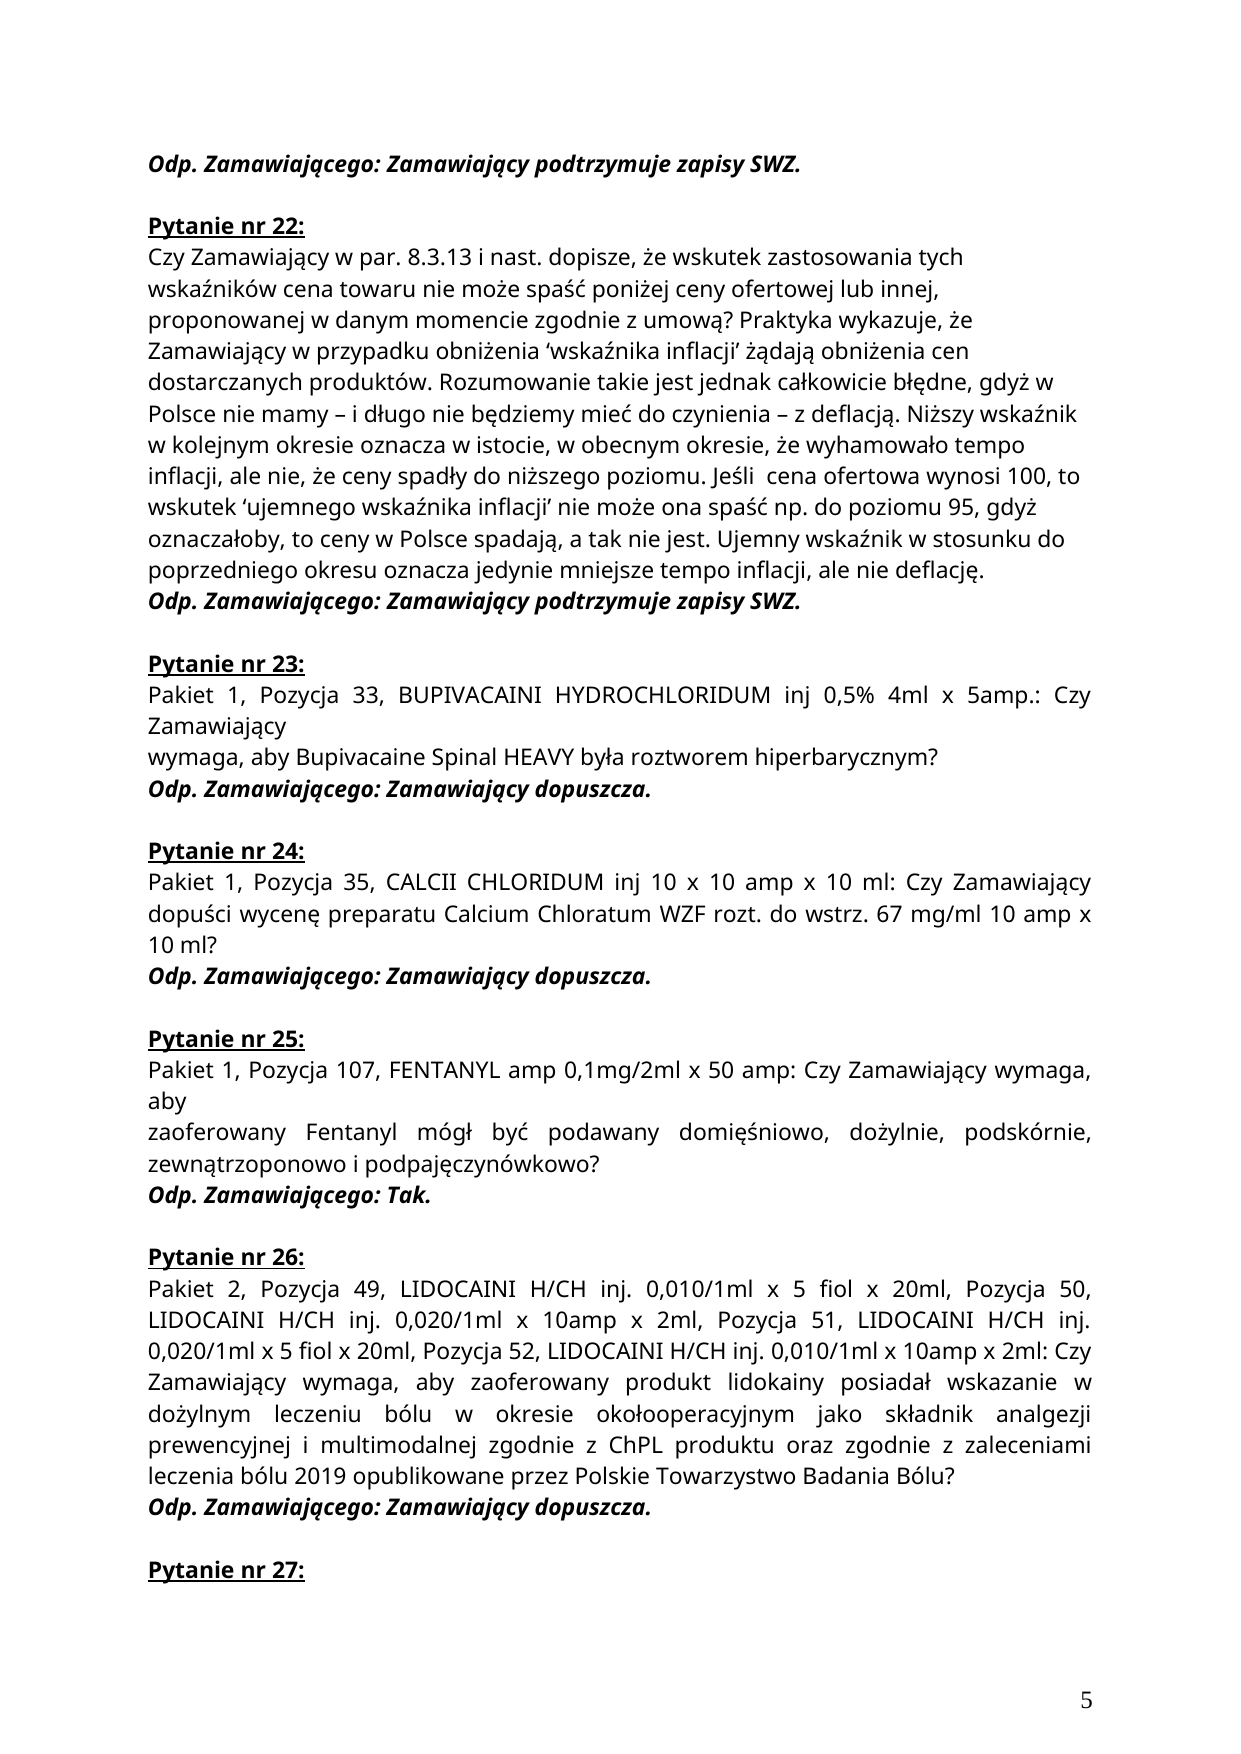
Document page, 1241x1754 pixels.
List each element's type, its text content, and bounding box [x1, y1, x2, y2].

text Odp. Zamawiającego: Tak. [148, 1179, 1093, 1210]
text Pakiet 1, Pozycja 33, BUPIVACAINI HYDROCHLORIDUM inj 0,5% 4ml x 5amp.: Czy Zamawiający [148, 679, 1093, 741]
text Odp. Zamawiającego: Zamawiający dopuszcza. [148, 960, 1093, 991]
text Pytanie nr 25: [148, 1023, 1093, 1054]
text Pytanie nr 26: [148, 1241, 1093, 1273]
text wymaga, aby Bupivacaine Spinal HEAVY była roztworem hiperbarycznym? [148, 741, 1093, 773]
text Odp. Zamawiającego: Zamawiający dopuszcza. [148, 1491, 1093, 1523]
text zaoferowany Fentanyl mógł być podawany domięśniowo, dożylnie, podskórnie, zewnątrzoponowo i podpajęczynówkowo? [148, 1116, 1093, 1179]
text Pakiet 1, Pozycja 107, FENTANYL amp 0,1mg/2ml x 50 amp: Czy Zamawiający wymaga, aby [148, 1054, 1093, 1116]
text Pytanie nr 23: [148, 648, 1093, 679]
text Pakiet 2, Pozycja 49, LIDOCAINI H/CH inj. 0,010/1ml x 5 fiol x 20ml, Pozycja 50, LIDOCAINI H/CH inj. 0,020/1ml x 10amp x 2ml, Pozycja 51, LIDOCAINI H/CH inj. 0,020/1ml x 5 fiol x 20ml, Pozycja 52, LIDOCAINI H/CH inj. 0,010/1ml x 10amp x 2ml: Czy Zamawiający wymaga, aby zaoferowany produkt lidokainy posiadał wskazanie w dożylnym leczeniu bólu w okresie okołooperacyjnym jako składnik analgezji prewencyjnej i multimodalnej zgodnie z ChPL produktu oraz zgodnie z zaleceniami leczenia bólu 2019 opublikowane przez Polskie Towarzystwo Badania Bólu? [148, 1273, 1093, 1491]
text Pytanie nr 24: [148, 835, 1093, 866]
text Odp. Zamawiającego: Zamawiający podtrzymuje zapisy SWZ. [148, 148, 1093, 179]
text Czy Zamawiający w par. 8.3.13 i nast. dopisze, że wskutek zastosowania tych wskaźników cena towaru nie może spaść poniżej ceny ofertowej lub innej, proponowanej w danym momencie zgodnie z umową? Praktyka wykazuje, że Zamawiający w przypadku obniżenia ‘wskaźnika inflacji’ żądają obniżenia cen dostarczanych produktów. Rozumowanie takie jest jednak całkowicie błędne, gdyż w Polsce nie mamy – i długo nie będziemy mieć do czynienia – z deflacją. Niższy wskaźnik w kolejnym okresie oznacza w istocie, w obecnym okresie, że wyhamowało tempo inflacji, ale nie, że ceny spadły do niższego poziomu. Jeśli cena ofertowa wynosi 100, to wskutek ‘ujemnego wskaźnika inflacji’ nie może ona spaść np. do poziomu 95, gdyż oznaczałoby, to ceny w Polsce spadają, a tak nie jest. Ujemny wskaźnik w stosunku do poprzedniego okresu oznacza jedynie mniejsze tempo inflacji, ale nie deflację. [148, 241, 1093, 585]
text Pytanie nr 22: [148, 210, 1093, 241]
text Pakiet 1, Pozycja 35, CALCII CHLORIDUM inj 10 x 10 amp x 10 ml: Czy Zamawiający dopuści wycenę preparatu Calcium Chloratum WZF rozt. do wstrz. 67 mg/ml 10 amp x 10 ml? [148, 866, 1093, 960]
text Odp. Zamawiającego: Zamawiający podtrzymuje zapisy SWZ. [148, 585, 1093, 616]
text Odp. Zamawiającego: Zamawiający dopuszcza. [148, 773, 1093, 804]
text Pytanie nr 27: [148, 1554, 1093, 1585]
